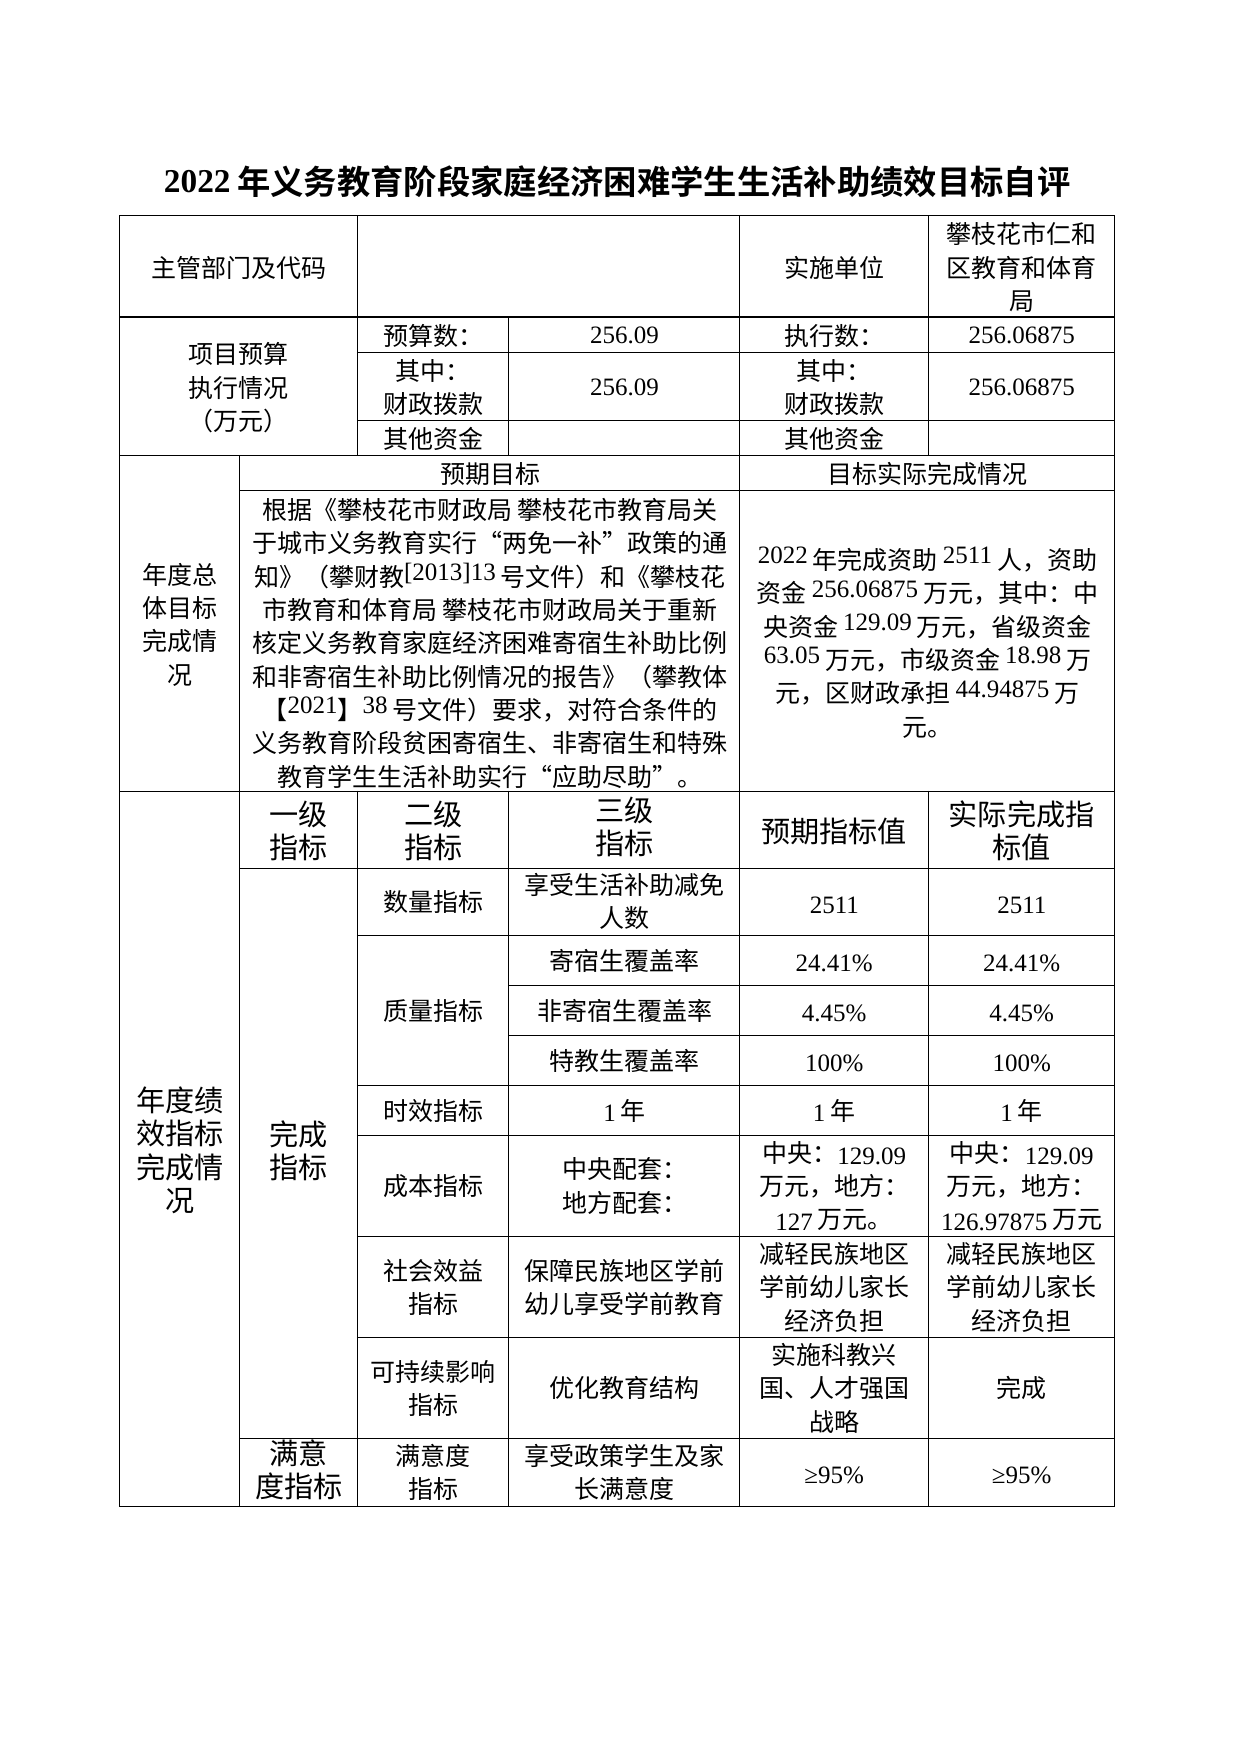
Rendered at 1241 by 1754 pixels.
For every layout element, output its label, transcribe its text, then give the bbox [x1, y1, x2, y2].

table_cell 4.45% [929, 986, 1114, 1035]
table_cell 256.06875 [929, 353, 1114, 419]
table_cell 满意 度指标 [240, 1439, 357, 1506]
table_cell ≥95% [929, 1439, 1114, 1506]
table_cell 减轻民族地区学前幼儿家长经济负担 [740, 1237, 928, 1337]
table_cell 其他资金 [358, 421, 508, 455]
table_cell 满意度 指标 [358, 1439, 508, 1506]
table_cell 256.09 [509, 353, 739, 419]
table_cell ≥95% [740, 1439, 928, 1506]
table_cell 中央：129.09万元，地方：126.97875万元 [929, 1136, 1114, 1236]
table_cell 攀枝花市仁和区教育和体育局 [929, 216, 1114, 316]
table_cell 其中： 财政拨款 [740, 353, 928, 419]
table_cell 中央配套： 地方配套： [509, 1136, 739, 1236]
table_cell 预期指标值 [740, 792, 928, 867]
table_cell 可持续影响 指标 [358, 1338, 508, 1438]
table_cell 二级 指标 [358, 792, 508, 867]
table_cell 数量指标 [358, 869, 508, 935]
table_cell 质量指标 [358, 936, 508, 1085]
table_cell 优化教育结构 [509, 1338, 739, 1438]
table_cell 寄宿生覆盖率 [509, 936, 739, 985]
table_cell 完成 [929, 1338, 1114, 1438]
table_cell 完成 指标 [240, 869, 357, 1438]
table_cell 24.41% [740, 936, 928, 985]
table_cell 享受政策学生及家长满意度 [509, 1439, 739, 1506]
table_cell 年度绩效指标完成情况 [120, 792, 239, 1506]
table_cell 特教生覆盖率 [509, 1036, 739, 1085]
table_cell 年度总体目标 完成情况 [120, 456, 239, 791]
table_cell 1年 [740, 1086, 928, 1135]
table_cell 项目预算 执行情况 （万元） [120, 318, 357, 455]
table_cell 2511 [929, 869, 1114, 935]
table_cell 根据《攀枝花市财政局 攀枝花市教育局关于城市义务教育实行“两免一补”政策的通知》（攀财教[2013]13号文件）和《攀枝花市教育和体育局 攀枝花市财政局关于重新核定义务教育家庭经济困难寄宿生补助比例和非寄宿生补助比例情况的报告》（攀教体【2021】38号文件）要求，对符合条件的义务教育阶段贫困寄宿生、非寄宿生和特殊教育学生生活补助实行“应助尽助”。 [240, 491, 739, 791]
table_cell 成本指标 [358, 1136, 508, 1236]
table_cell 2511 [740, 869, 928, 935]
table_cell 社会效益 指标 [358, 1237, 508, 1337]
table_cell 主管部门及代码 [120, 216, 357, 316]
table_cell 预期目标 [240, 456, 739, 489]
table_cell 100% [929, 1036, 1114, 1085]
table_cell 时效指标 [358, 1086, 508, 1135]
table_cell 执行数： [740, 318, 928, 352]
table_cell 100% [740, 1036, 928, 1085]
table_header 2022年义务教育阶段家庭经济困难学生生活补助绩效目标自评 [120, 145, 1115, 215]
table_cell [358, 216, 739, 316]
table_cell 预算数： [358, 318, 508, 352]
table_cell 非寄宿生覆盖率 [509, 986, 739, 1035]
table_cell 2022年完成资助2511人，资助资金256.06875万元，其中：中央资金129.09万元，省级资金63.05万元，市级资金18.98万元，区财政承担44.94875万元。 [740, 491, 1114, 791]
table_cell 1年 [929, 1086, 1114, 1135]
table_cell 256.09 [509, 318, 739, 352]
table_cell 保障民族地区学前幼儿享受学前教育 [509, 1237, 739, 1337]
table_cell [929, 421, 1114, 455]
table_cell 一级 指标 [240, 792, 357, 867]
table_cell 享受生活补助减免人数 [509, 869, 739, 935]
table_cell [509, 421, 739, 455]
table_cell 24.41% [929, 936, 1114, 985]
table_cell 实施单位 [740, 216, 928, 316]
table_cell 中央：129.09万元，地方：127万元。 [740, 1136, 928, 1236]
table_cell 目标实际完成情况 [740, 456, 1114, 489]
table_cell 实际完成指标值 [929, 792, 1114, 867]
table_cell 其中： 财政拨款 [358, 353, 508, 419]
table_cell 三级 指标 [509, 792, 739, 867]
table_cell 其他资金 [740, 421, 928, 455]
table_cell 4.45% [740, 986, 928, 1035]
table_cell 实施科教兴国、人才强国战略 [740, 1338, 928, 1438]
table_cell 256.06875 [929, 318, 1114, 352]
table_cell 减轻民族地区学前幼儿家长经济负担 [929, 1237, 1114, 1337]
table_cell 1年 [509, 1086, 739, 1135]
